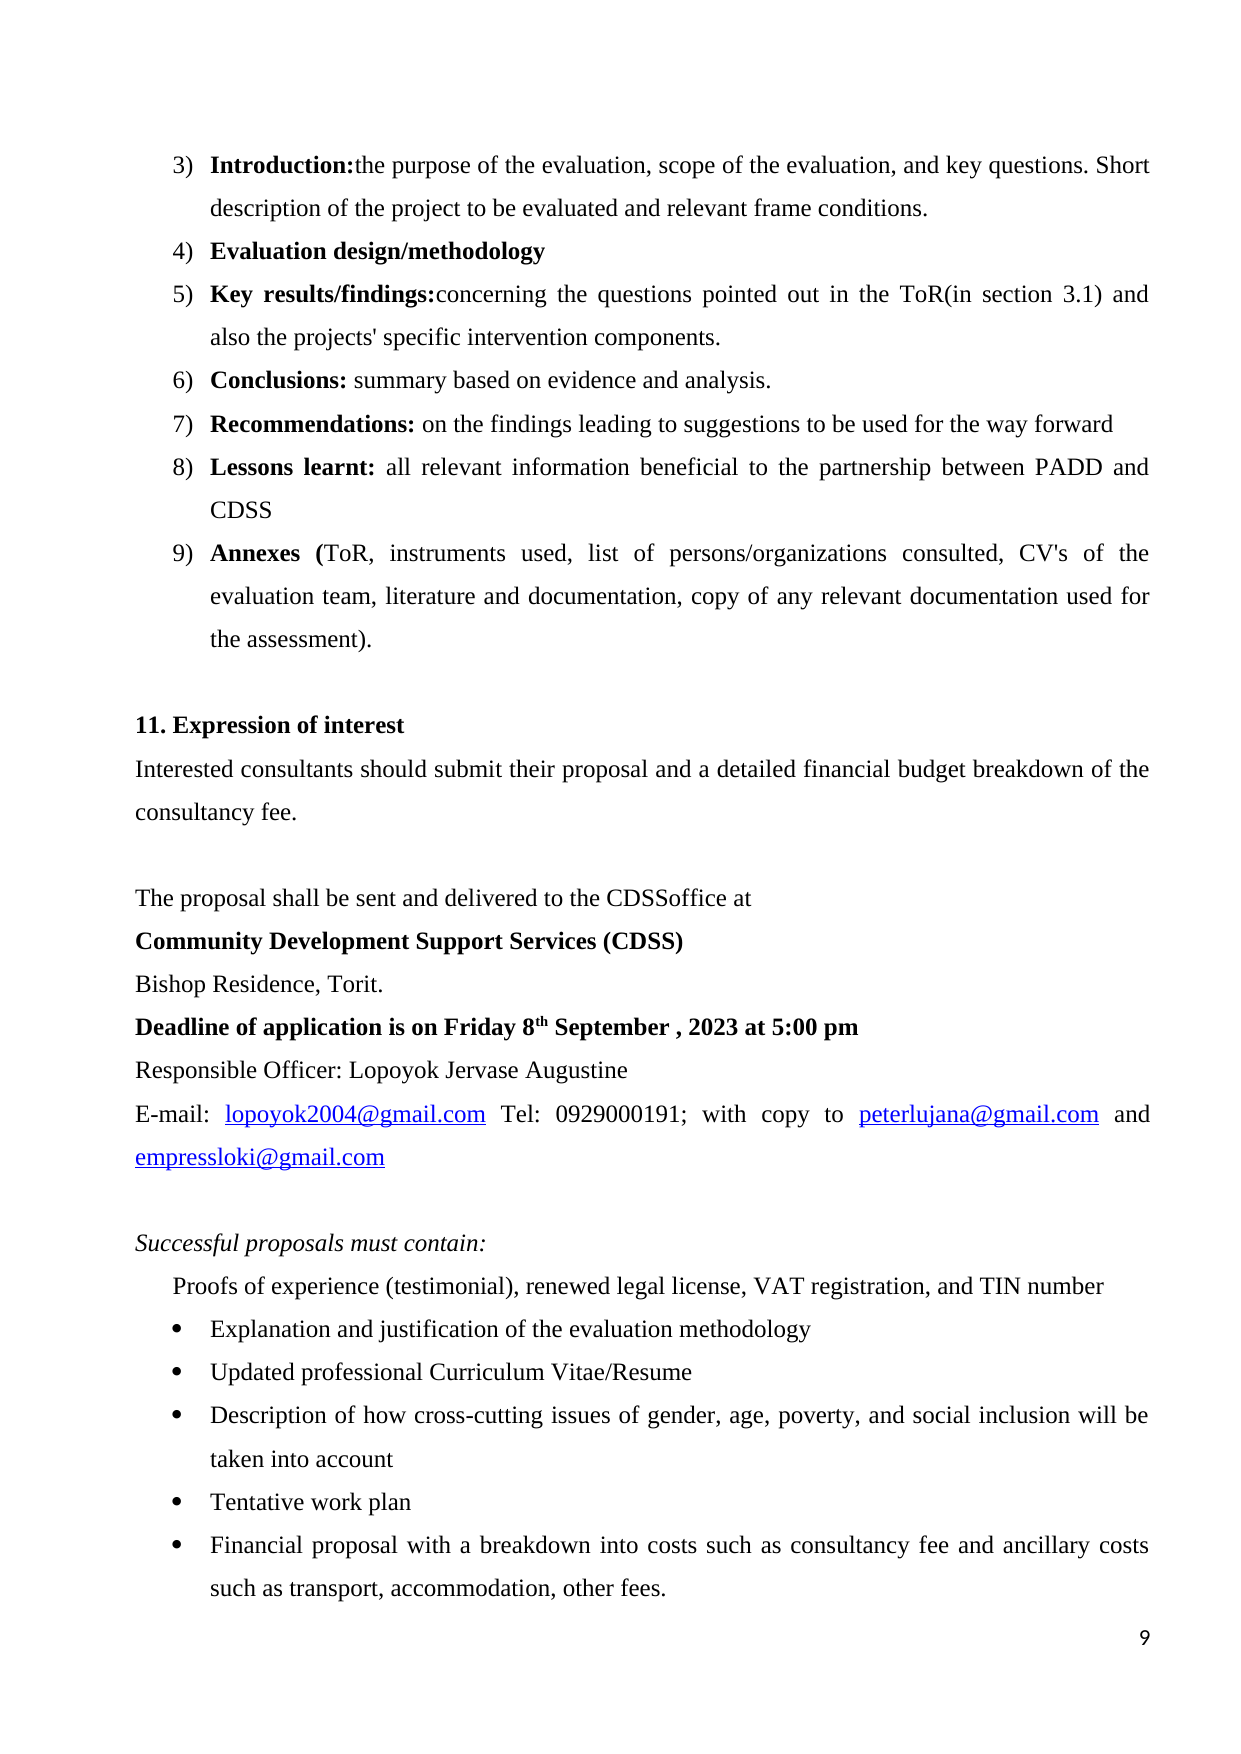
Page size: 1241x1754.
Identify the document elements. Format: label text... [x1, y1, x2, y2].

list Explanation and justification of the evaluation methodology [172, 1314, 1150, 1343]
text Bishop Residence, Torit. [135, 969, 1150, 998]
text The proposal shall be sent and delivered to the CDSSoffice at [135, 883, 1150, 912]
list Introduction:the purpose of the evaluation, scope of the evaluation, and key questions. Short description of the project to be evaluated and relevant frame conditions. [172, 150, 1150, 222]
text Proofs of experience (testimonial), renewed legal license, VAT registration, and TIN number [172, 1271, 1150, 1300]
list Recommendations: on the findings leading to suggestions to be used for the way forward [172, 409, 1150, 437]
text Community Development Support Services (CDSS) [135, 926, 1150, 955]
text Interested consultants should submit their proposal and a detailed financial budget breakdown of the consultancy fee. [135, 754, 1150, 826]
text Successful proposals must contain: [135, 1228, 1150, 1257]
text 11. Expression of interest [135, 711, 1150, 739]
text E-mail: lopoyok2004@gmail.com Tel: 0929000191; with copy to peterlujana@gmail.com and empressloki@gmail.com [135, 1099, 1150, 1171]
list Updated professional Curriculum Vitae/Resume [172, 1357, 1150, 1386]
list Lessons learnt: all relevant information beneficial to the partnership between PADD and CDSS [172, 452, 1150, 524]
list Conclusions: summary based on evidence and analysis. [172, 366, 1150, 394]
list Description of how cross-cutting issues of gender, age, poverty, and social inclusion will be taken into account [172, 1401, 1150, 1472]
text Responsible Officer: Lopoyok Jervase Augustine [135, 1056, 1150, 1084]
list Annexes (ToR, instruments used, list of persons/organizations consulted, CV's of the evaluation team, literature and documentation, copy of any relevant documentation used for the assessment). [172, 538, 1150, 653]
list Evaluation design/methodology [172, 236, 1150, 265]
list Key results/findings:concerning the questions pointed out in the ToR(in section 3.1) and also the projects' specific intervention components. [172, 279, 1150, 351]
list Tentative work plan [172, 1487, 1150, 1516]
list Financial proposal with a breakdown into costs such as consultancy fee and ancillary costs such as transport, accommodation, other fees. [172, 1530, 1150, 1602]
text Deadline of application is on Friday 8th September , 2023 at 5:00 pm [135, 1012, 1150, 1041]
